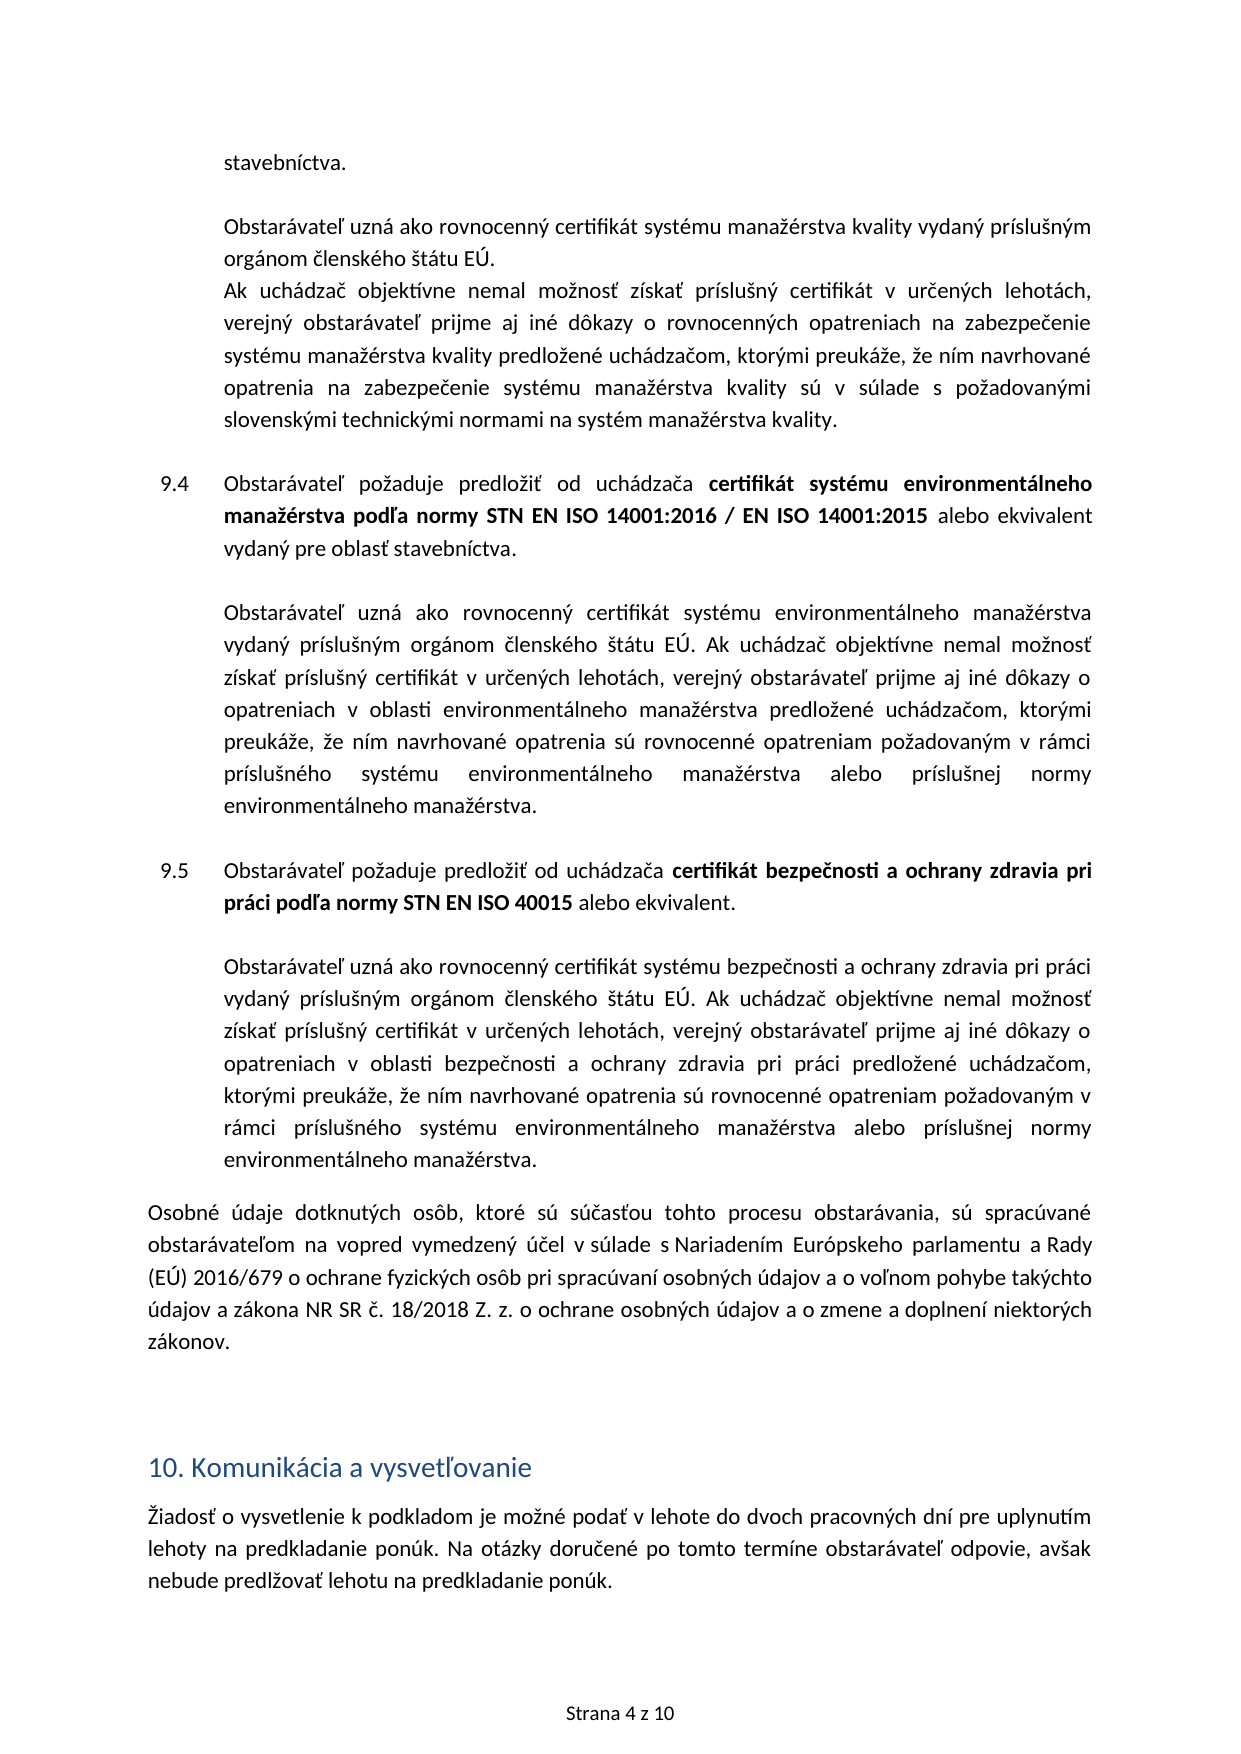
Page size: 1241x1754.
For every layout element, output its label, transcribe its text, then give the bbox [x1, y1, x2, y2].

text Osobné údaje dotknutých osôb, ktoré sú súčasťou tohto procesu obstarávania, sú spracúvané obstarávateľom na vopred vymedzený účel v súlade s Nariadením Európskeho parlamentu a Rady (EÚ) 2016/679 o ochrane fyzických osôb pri spracúvaní osobných údajov a o voľnom pohybe takýchto údajov a zákona NR SR č. 18/2018 Z. z. o ochrane osobných údajov a o zmene a doplnení niektorých zákonov. [148, 1198, 1093, 1355]
list Komunikácia a vysvetľovanie [148, 1449, 1093, 1484]
list Obstarávateľ uzná ako rovnocenný certifikát systému bezpečnosti a ochrany zdravia pri práci vydaný príslušným orgánom členského štátu EÚ. Ak uchádzač objektívne nemal možnosť získať príslušný certifikát v určených lehotách, verejný obstarávateľ prijme aj iné dôkazy o opatreniach v oblasti bezpečnosti a ochrany zdravia pri práci predložené uchádzačom, ktorými preukáže, že ním navrhované opatrenia sú rovnocenné opatreniam požadovaným v rámci príslušného systému environmentálneho manažérstva alebo príslušnej normy environmentálneho manažérstva. [223, 952, 1093, 1173]
text Žiadosť o vysvetlenie k podkladom je možné podať v lehote do dvoch pracovných dní pre uplynutím lehoty na predkladanie ponúk. Na otázky doručené po tomto termíne obstarávateľ odpovie, avšak nebude predlžovať lehotu na predkladanie ponúk. [148, 1502, 1093, 1594]
list Obstarávateľ požaduje predložiť od uchádzača certifikát systému environmentálneho manažérstva podľa normy STN EN ISO 14001:2016 / EN ISO 14001:2015 alebo ekvivalent vydaný pre oblasť stavebníctva. [160, 469, 1093, 562]
list Obstarávateľ požaduje predložiť od uchádzača certifikát bezpečnosti a ochrany zdravia pri práci podľa normy STN EN ISO 40015 alebo ekvivalent. [160, 856, 1093, 916]
list Obstarávateľ uzná ako rovnocenný certifikát systému environmentálneho manažérstva vydaný príslušným orgánom členského štátu EÚ. Ak uchádzač objektívne nemal možnosť získať príslušný certifikát v určených lehotách, verejný obstarávateľ prijme aj iné dôkazy o opatreniach v oblasti environmentálneho manažérstva predložené uchádzačom, ktorými preukáže, že ním navrhované opatrenia sú rovnocenné opatreniam požadovaným v rámci príslušného systému environmentálneho manažérstva alebo príslušnej normy environmentálneho manažérstva. [223, 598, 1093, 819]
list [160, 148, 1093, 176]
list Obstarávateľ uzná ako rovnocenný certifikát systému manažérstva kvality vydaný príslušným orgánom členského štátu EÚ. [223, 212, 1093, 272]
list Ak uchádzač objektívne nemal možnosť získať príslušný certifikát v určených lehotách, verejný obstarávateľ prijme aj iné dôkazy o rovnocenných opatreniach na zabezpečenie systému manažérstva kvality predložené uchádzačom, ktorými preukáže, že ním navrhované opatrenia na zabezpečenie systému manažérstva kvality sú v súlade s požadovanými slovenskými technickými normami na systém manažérstva kvality. [223, 276, 1093, 433]
